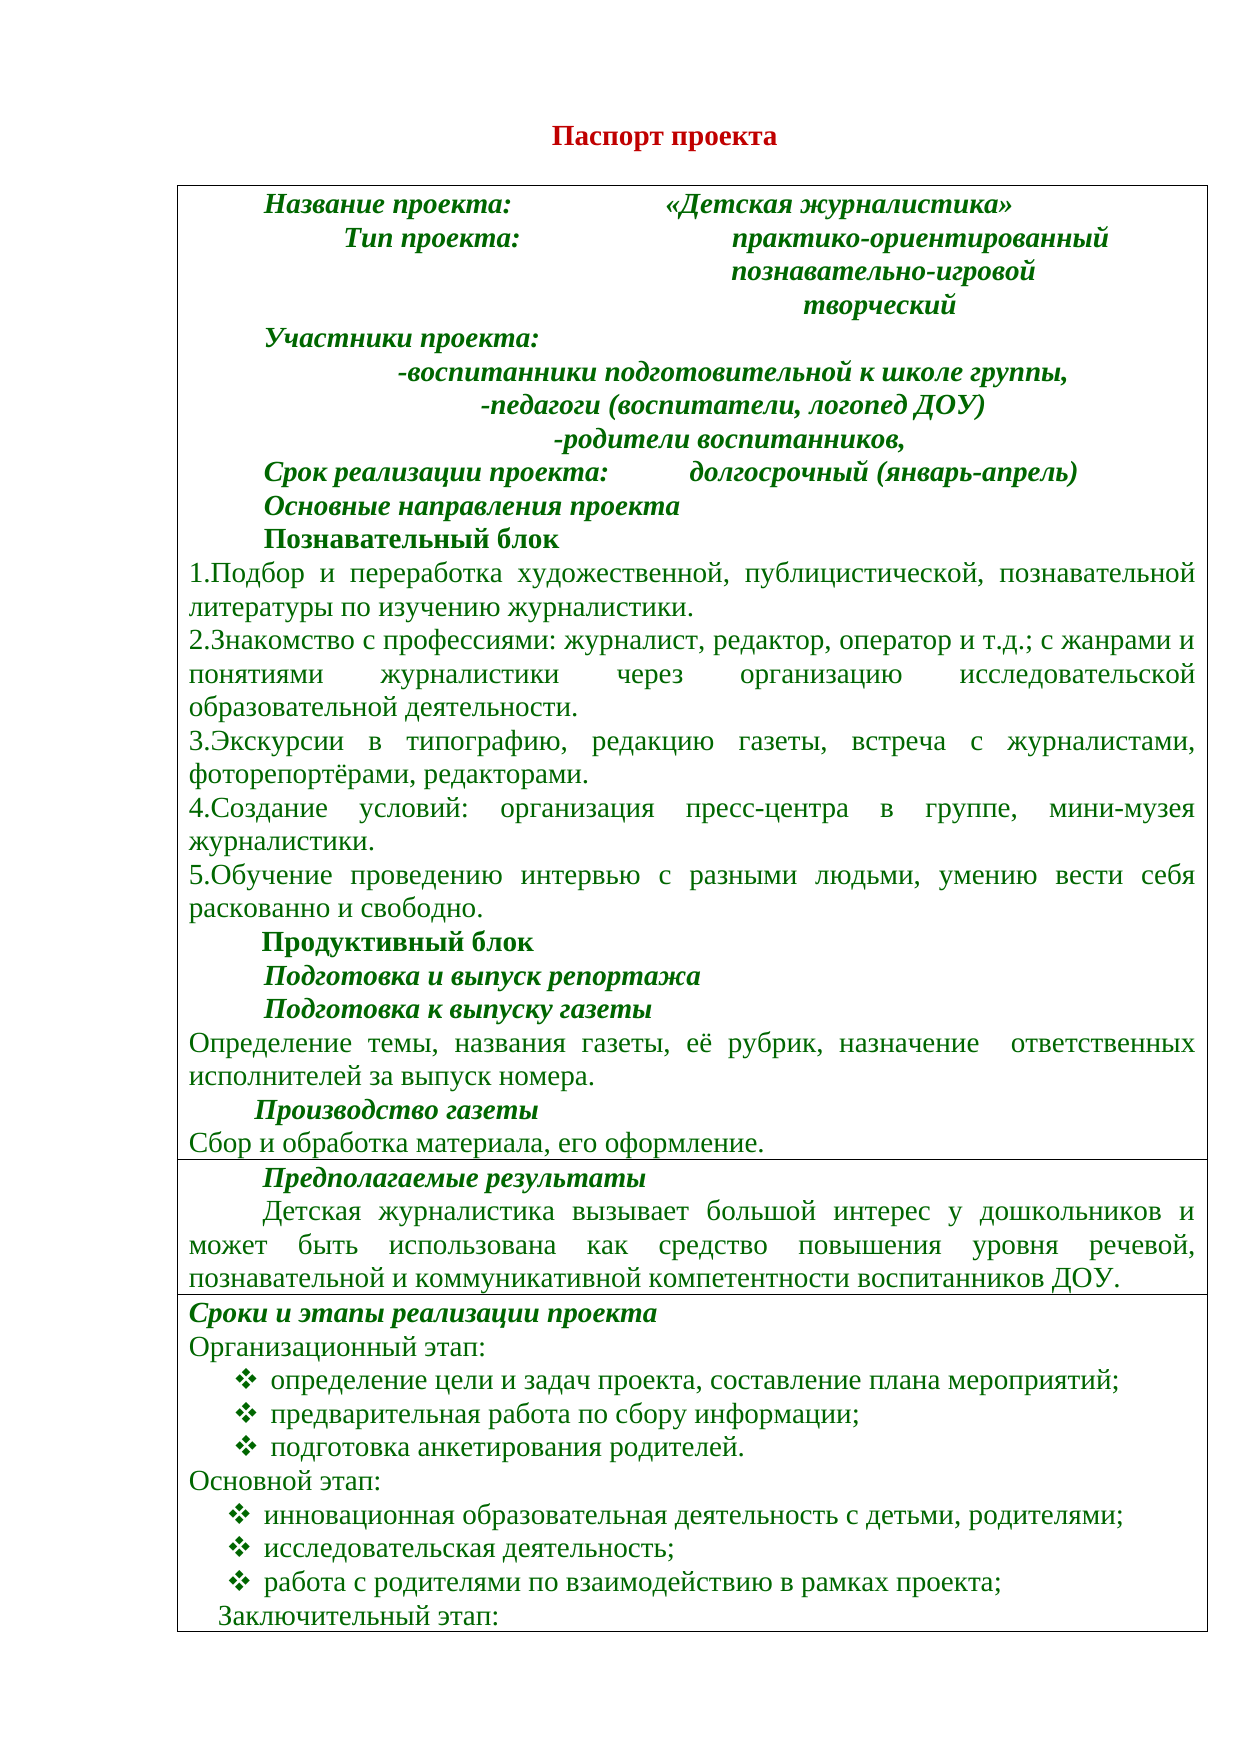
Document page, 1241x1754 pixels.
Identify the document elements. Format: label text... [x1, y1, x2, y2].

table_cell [178, 1295, 1207, 1631]
text Паспорт проекта [177, 118, 1152, 152]
table_header Название проекта: «Детская журналистика» Тип проекта: практико-ориентированный познавательно-игровой творческий Участники проекта: -воспитанники подготовительной к школе группы, -педагоги (воспитатели, логопед ДОУ) -родители воспитанников, Срок реализации проекта: долгосрочный (январь-апрель) Основные направления проекта Познавательный блок 1.Подбор и переработка художественной, публицистической, познавательной литературы по изучению журналистики. 2.Знакомство с профессиями: журналист, редактор, оператор и т.д.; с жанрами и понятиями журналистики через организацию исследовательской образовательной деятельности. 3.Экскурсии в типографию, редакцию газеты, встреча с журналистами, фоторепортёрами, редакторами. 4.Создание условий: организация пресс-центра в группе, мини-музея журналистики. 5.Обучение проведению интервью с разными людьми, умению вести себя раскованно и свободно. Продуктивный блок Подготовка и выпуск репортажа Подготовка к выпуску газеты Определение темы, названия газеты, её рубрик, назначение ответственных исполнителей за выпуск номера. Производство газеты Сбор и обработка материала, его оформление. [178, 186, 1207, 1159]
table_cell Предполагаемые результаты Детская журналистика вызывает большой интерес у дошкольников и может быть использована как средство повышения уровня речевой, познавательной и коммуникативной компетентности воспитанников ДОУ. [178, 1160, 1207, 1294]
